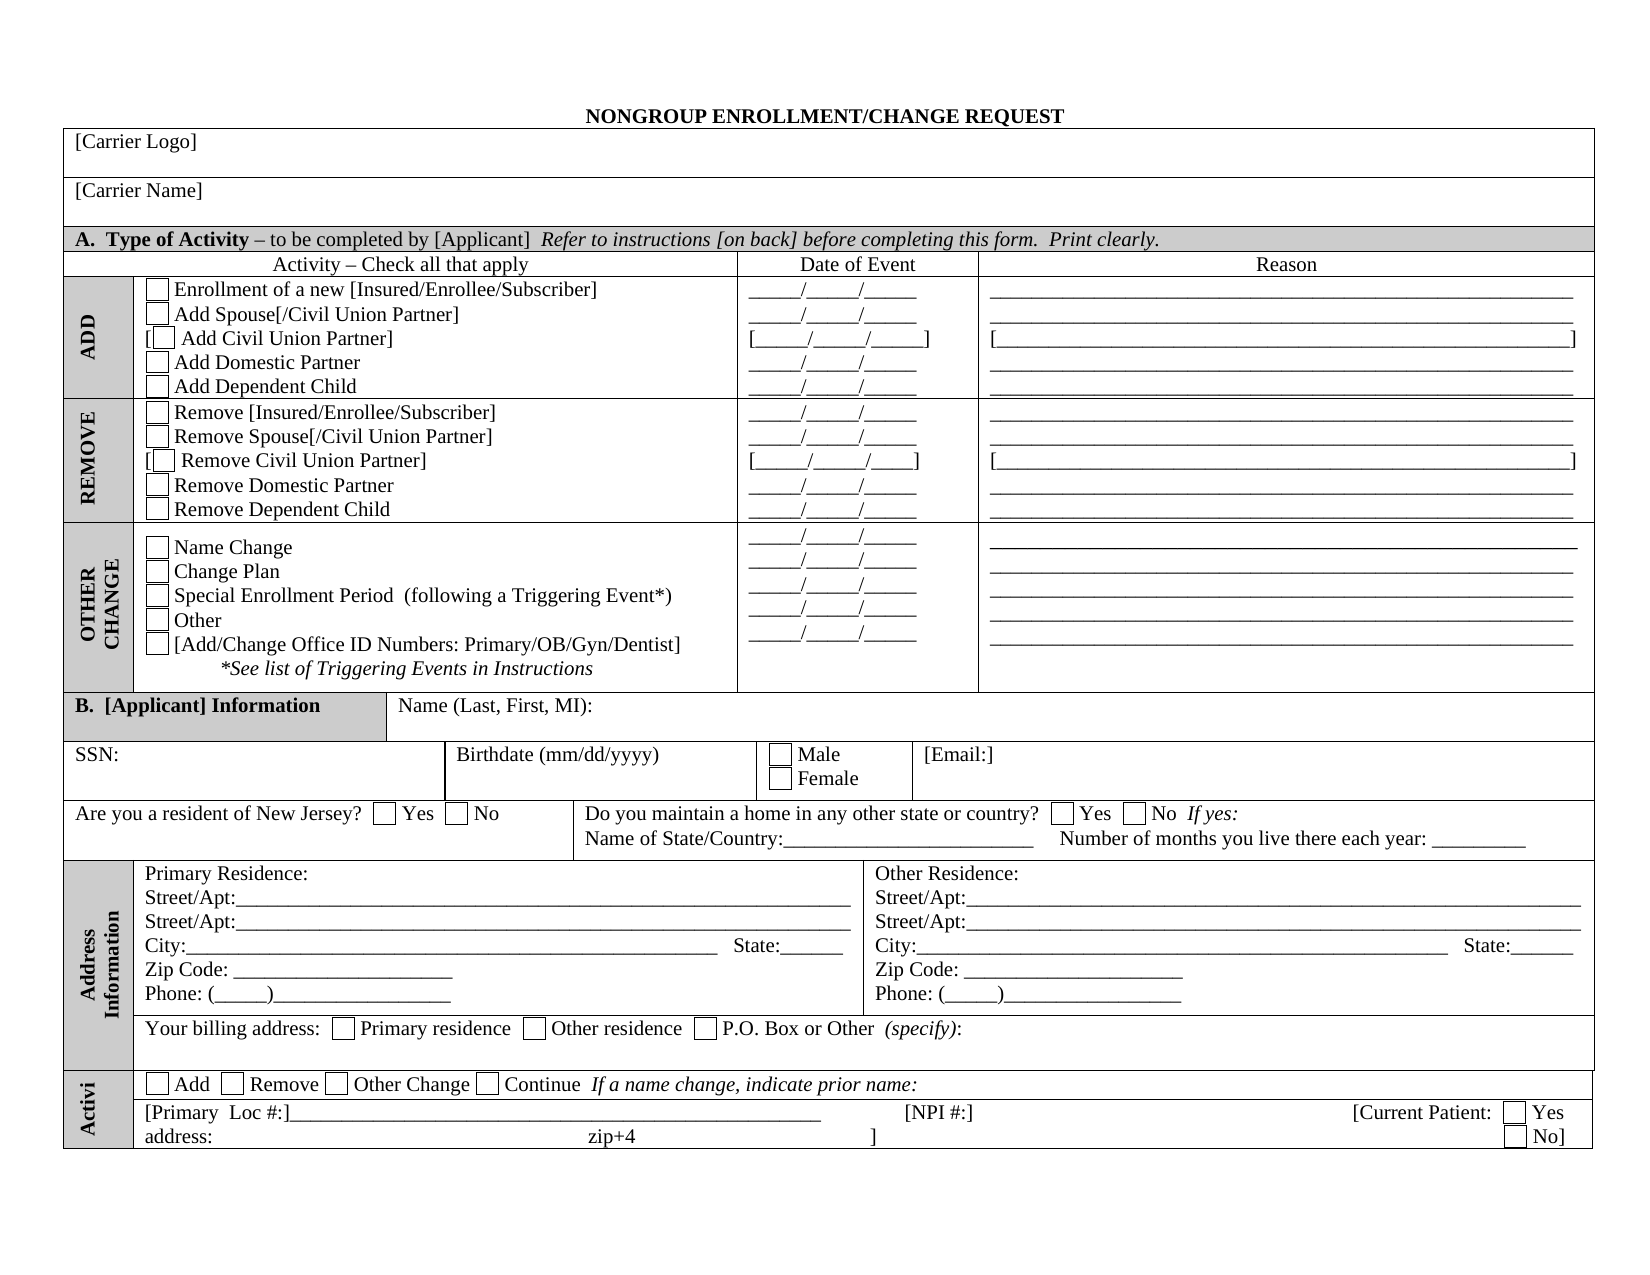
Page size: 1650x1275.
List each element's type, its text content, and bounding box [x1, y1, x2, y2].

table_cell Male Female [757, 742, 912, 800]
table_cell Remove [Insured/Enrollee/Subscriber] Remove Spouse[/Civil Union Partner] [ Remove Civil Union Partner] Remove Domestic Partner Remove Dependent Child [134, 399, 737, 522]
table_cell ________________________________________________________ ________________________________________________________ [_______________________________________________________] ________________________________________________________ ________________________________________________________ [979, 399, 1594, 522]
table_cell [1341, 1100, 1592, 1148]
table_cell Primary Residence: Street/Apt:___________________________________________________________ Street/Apt:___________________________________________________________ City:___________________________________________________ State:______ Zip Code: _____________________ Phone: (_____)_________________ [134, 861, 863, 1015]
table_cell A. Type of Activity – to be completed by [Applicant] Refer to instructions [on back] before completing this form. Print clearly. [64, 227, 1594, 251]
table_cell ADD [64, 277, 133, 398]
text NONGROUP ENROLLMENT/CHANGE REQUEST [75, 104, 1575, 128]
table_cell [Primary Loc #:]___________________________________________________ address: zip+4 ] [134, 1100, 893, 1148]
table_cell _____/_____/_____ _____/_____/_____ [_____/_____/_____] _____/_____/_____ _____/_____/_____ [738, 277, 978, 398]
table_cell [Email:] [913, 742, 1594, 800]
table_cell ________________________________________________________ ________________________________________________________ [_______________________________________________________] ________________________________________________________ ________________________________________________________ [979, 277, 1594, 398]
table_cell _______________________________________________ ________________________________________________________ ________________________________________________________ ________________________________________________________ ________________________________________________________ [979, 523, 1594, 692]
table_cell Other Residence: Street/Apt:___________________________________________________________ Street/Apt:___________________________________________________________ City:___________________________________________________ State:______ Zip Code: _____________________ Phone: (_____)_________________ [864, 861, 1594, 1015]
table_cell Name (Last, First, MI): [387, 693, 1594, 741]
table_cell [NPI #:] [893, 1100, 1341, 1148]
table_cell Date of Event [738, 252, 978, 276]
table_cell Reason [979, 252, 1594, 276]
table_cell [Carrier Name] [64, 178, 1594, 226]
table_cell Activity [64, 1071, 133, 1148]
table_cell Are you a resident of ? Yes No [64, 801, 573, 860]
table_cell Name Change Change Plan Special Enrollment Period (following a Triggering Event*) Other [Add/Change Office ID Numbers: Primary/OB/Gyn/Dentist] *See list of Triggering Events in Instructions [134, 523, 737, 692]
table_cell Birthdate (mm/dd/yyyy) [446, 742, 756, 800]
table_cell OTHER CHANGE [64, 523, 133, 692]
table_cell Add Remove Other Change Continue If a name change, indicate prior name: [134, 1071, 1592, 1099]
table_cell Enrollment of a new [Insured/Enrollee/Subscriber] Add Spouse[/Civil Union Partner] [ Add Civil Union Partner] Add Domestic Partner Add Dependent Child [134, 277, 737, 398]
table_cell _____/_____/_____ _____/_____/_____ [_____/_____/____] _____/_____/_____ _____/_____/_____ [738, 399, 978, 522]
table_cell B. [Applicant] Information [64, 693, 386, 741]
table_cell Do you maintain a home in any other state or country? Yes No If yes: Name of State/Country:________________________ Number of months you live there each year: _________ [574, 801, 1594, 860]
table_cell : [64, 742, 444, 800]
table_header [Carrier Logo] [64, 129, 1594, 177]
table_cell _____/_____/_____ _____/_____/_____ _____/_____/_____ _____/_____/_____ _____/_____/_____ [738, 523, 978, 692]
table_cell REMOVE [64, 399, 133, 522]
table_cell Activity – Check all that apply [64, 252, 737, 276]
table_cell Your billing address: Primary residence Other residence P.O. Box or Other (specify): [134, 1016, 1594, 1070]
table_cell Address Information [64, 861, 133, 1070]
